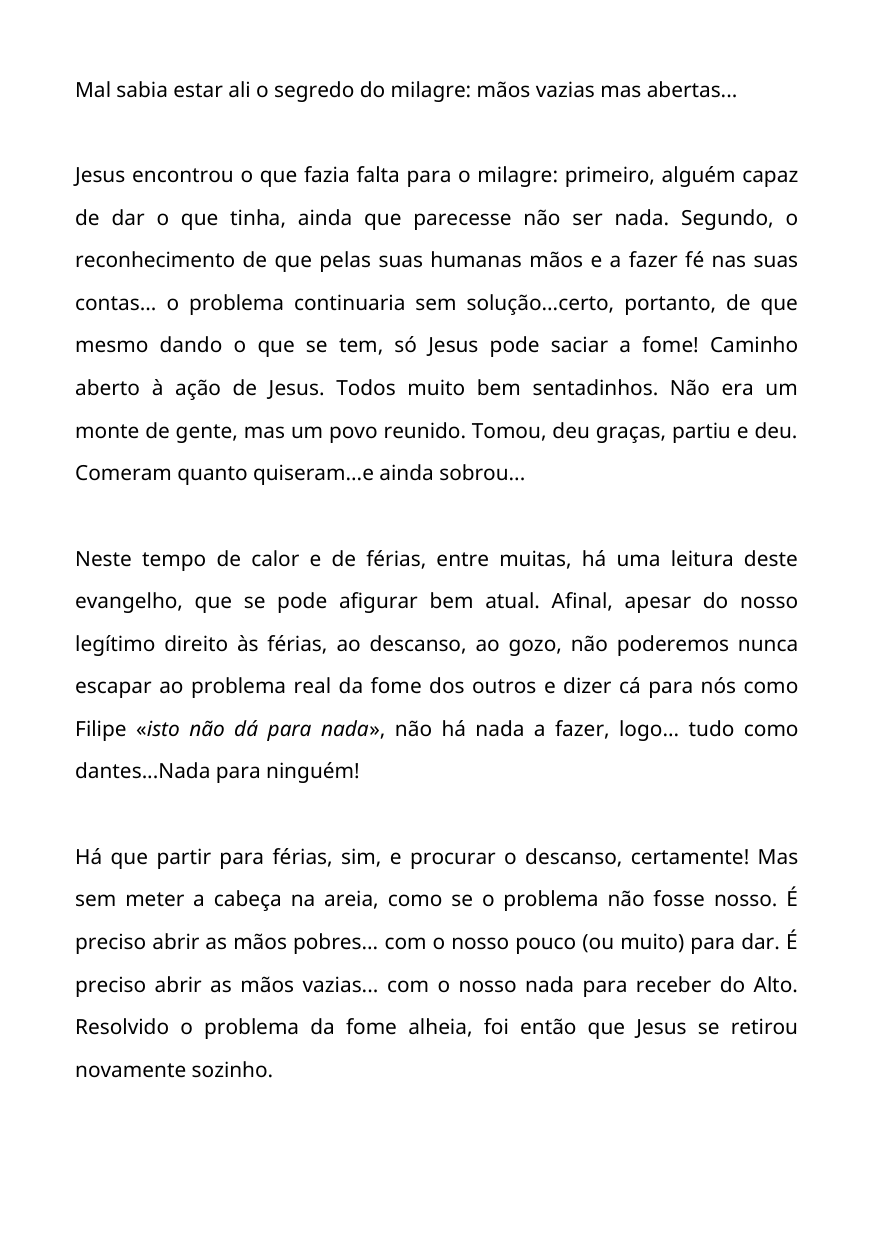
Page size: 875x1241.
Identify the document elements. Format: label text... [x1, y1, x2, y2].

text Neste tempo de calor e de férias, entre muitas, há uma leitura deste evangelho, que se pode afigurar bem atual. Afinal, apesar do nosso legítimo direito às férias, ao descanso, ao gozo, não poderemos nunca escapar ao problema real da fome dos outros e dizer cá para nós como Filipe «isto não dá para nada», não há nada a fazer, logo... tudo como dantes...Nada para ninguém! [75, 544, 799, 785]
text Há que partir para férias, sim, e procurar o descanso, certamente! Mas sem meter a cabeça na areia, como se o problema não fosse nosso. É preciso abrir as mãos pobres... com o nosso pouco (ou muito) para dar. É preciso abrir as mãos vazias... com o nosso nada para receber do Alto. Resolvido o problema da fome alheia, foi então que Jesus se retirou novamente sozinho. [75, 842, 799, 1083]
text Jesus encontrou o que fazia falta para o milagre: primeiro, alguém capaz de dar o que tinha, ainda que parecesse não ser nada. Segundo, o reconhecimento de que pelas suas humanas mãos e a fazer fé nas suas contas... o problema continuaria sem solução...certo, portanto, de que mesmo dando o que se tem, só Jesus pode saciar a fome! Caminho aberto à ação de Jesus. Todos muito bem sentadinhos. Não era um monte de gente, mas um povo reunido. Tomou, deu graças, partiu e deu. Comeram quanto quiseram...e ainda sobrou... [75, 160, 799, 487]
text Mal sabia estar ali o segredo do milagre: mãos vazias mas abertas... [75, 75, 799, 103]
